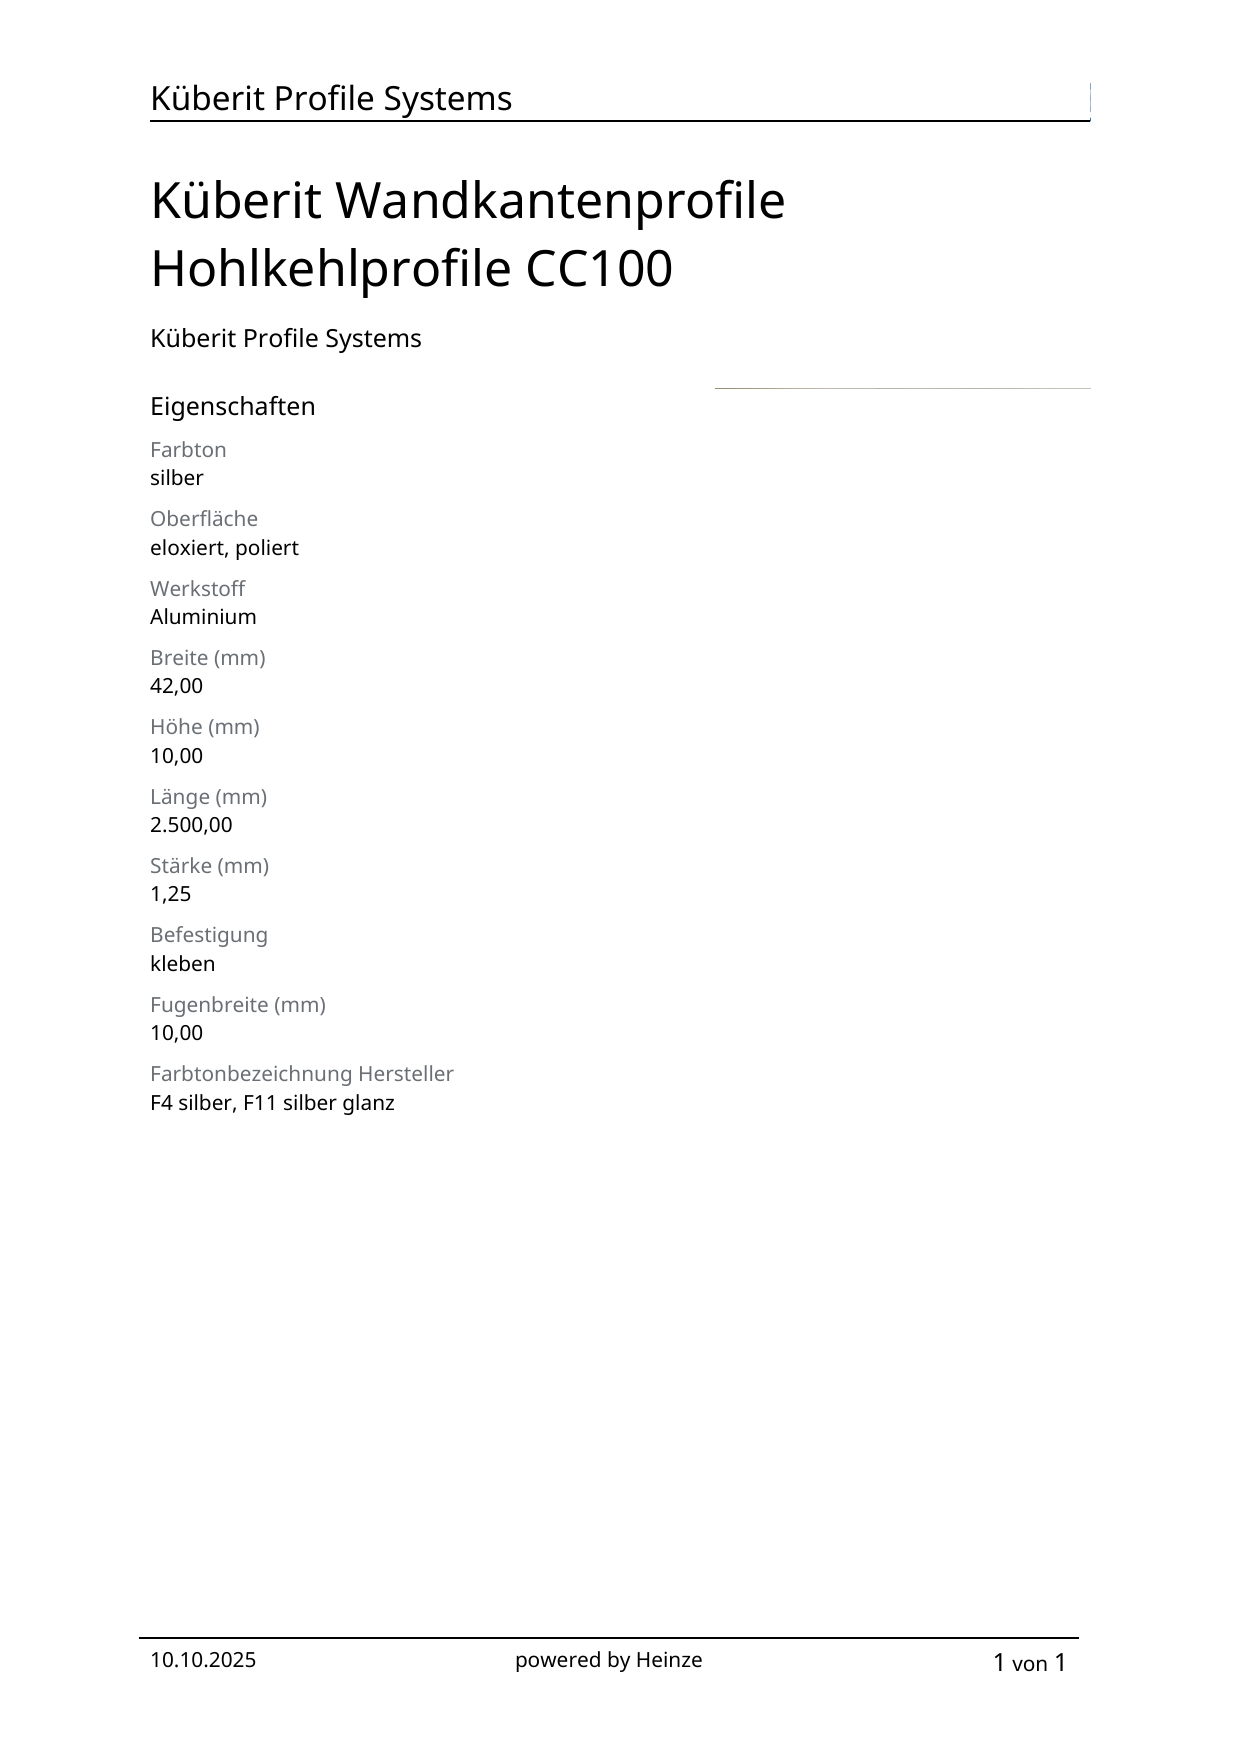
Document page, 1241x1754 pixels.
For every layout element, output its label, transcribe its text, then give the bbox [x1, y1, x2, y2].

text Oberfläche [150, 504, 1090, 533]
text Breite (mm) [150, 643, 1090, 671]
text Aluminium [150, 602, 1090, 631]
text Fugenbreite (mm) [150, 990, 1090, 1018]
text Länge (mm) [150, 782, 1090, 810]
text Eigenschaften [150, 388, 1090, 422]
text 1,25 [150, 879, 1090, 908]
text Farbton [150, 435, 1090, 463]
text 2.500,00 [150, 810, 1090, 839]
text eloxiert, poliert [150, 533, 1090, 561]
text Küberit Profile Systems [150, 320, 1090, 354]
text 10,00 [150, 741, 1090, 769]
text kleben [150, 949, 1090, 977]
text Küberit Wandkantenprofile Hohlkehlprofile CC100 [150, 165, 1090, 301]
text Befestigung [150, 921, 1090, 949]
text 10,00 [150, 1018, 1090, 1047]
text Farbtonbezeichnung Hersteller [150, 1059, 1090, 1088]
text Höhe (mm) [150, 712, 1090, 741]
text Werkstoff [150, 574, 1090, 602]
text silber [150, 463, 1090, 492]
text Stärke (mm) [150, 851, 1090, 879]
text F4 silber, F11 silber glanz [150, 1088, 1090, 1116]
text 42,00 [150, 671, 1090, 700]
